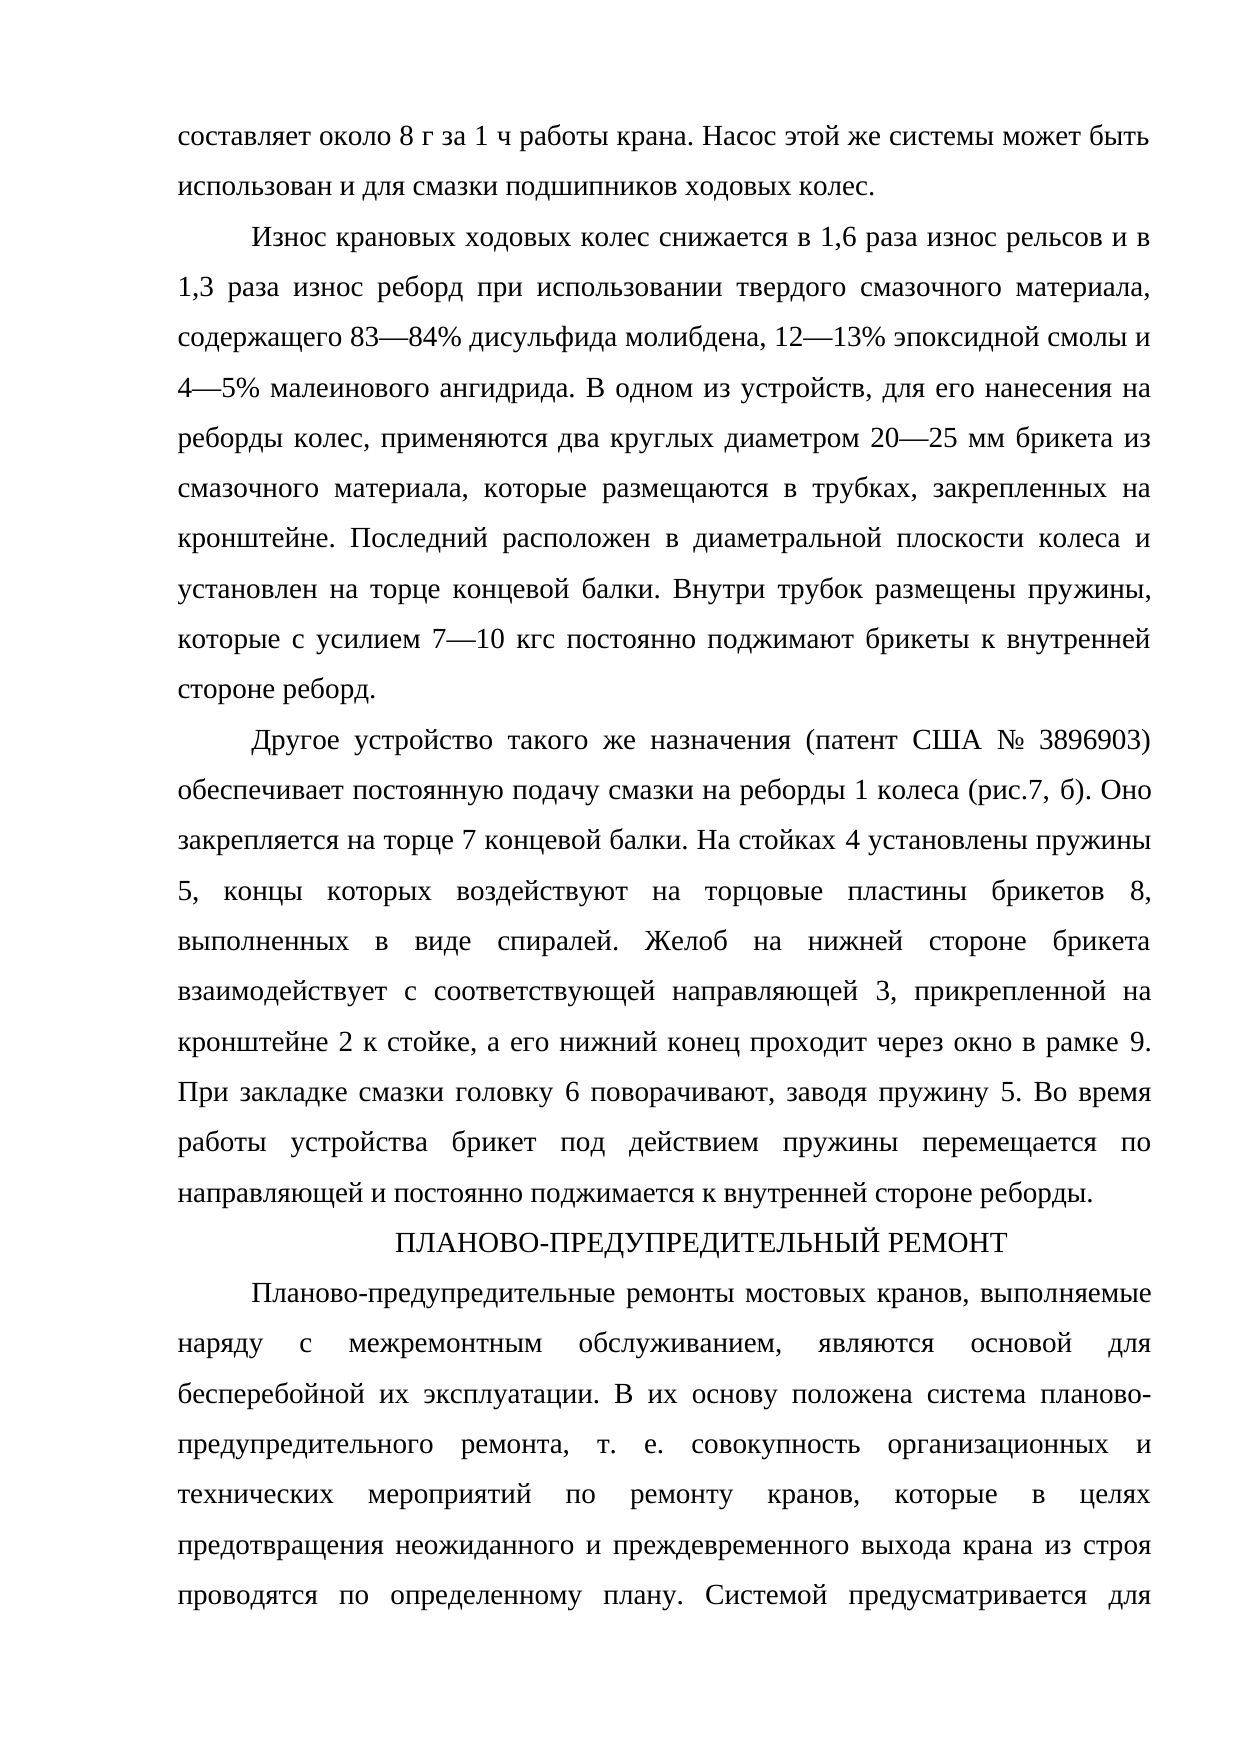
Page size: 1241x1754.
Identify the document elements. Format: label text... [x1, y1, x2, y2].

text ПЛАНОВО-ПРЕДУПРЕДИТЕЛЬНЫЙ РЕМОНТ [177, 1225, 1152, 1258]
text Другое устройство такого же назначения (патент США № 3896903) обеспечивает постоянную подачу смазки на реборды 1 колеса (рис.7, б). Оно закрепляется на торце 7 концевой балки. На стойках 4 установлены пружины 5, концы которых воздействуют на торцовые пластины брикетов 8, выполненных в виде спиралей. Желоб на нижней стороне брикета взаимодействует с соответствующей направляющей 3, прикрепленной на кронштейне 2 к стойке, а его нижний конец проходит через окно в рамке 9. При закладке смазки головку 6 поворачивают, заводя пружину 5. Во время работы устройства брикет под действием пружины перемещается по направляющей и постоянно поджимается к внутренней стороне реборды. [177, 722, 1152, 1208]
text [177, 1275, 1152, 1611]
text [177, 118, 1152, 202]
text Износ крановых ходовых колес снижается в 1,6 раза износ рельсов и в 1,3 раза износ реборд при использовании твердого смазочного материала, содержащего 83—84% дисульфида молибдена, 12—13% эпоксидной смолы и 4—5% малеинового ангидрида. В одном из устройств, для его нанесения на реборды колес, применяются два круглых диаметром 20—25 мм брикета из смазочного материала, которые размещаются в трубках, закрепленных на кронштейне. Последний расположен в диаметральной плоскости колеса и установлен на торце концевой балки. Внутри трубок размещены пружины, которые с усилием 7—10 кгс постоянно поджимают брикеты к внутренней стороне реборд. [177, 219, 1152, 705]
